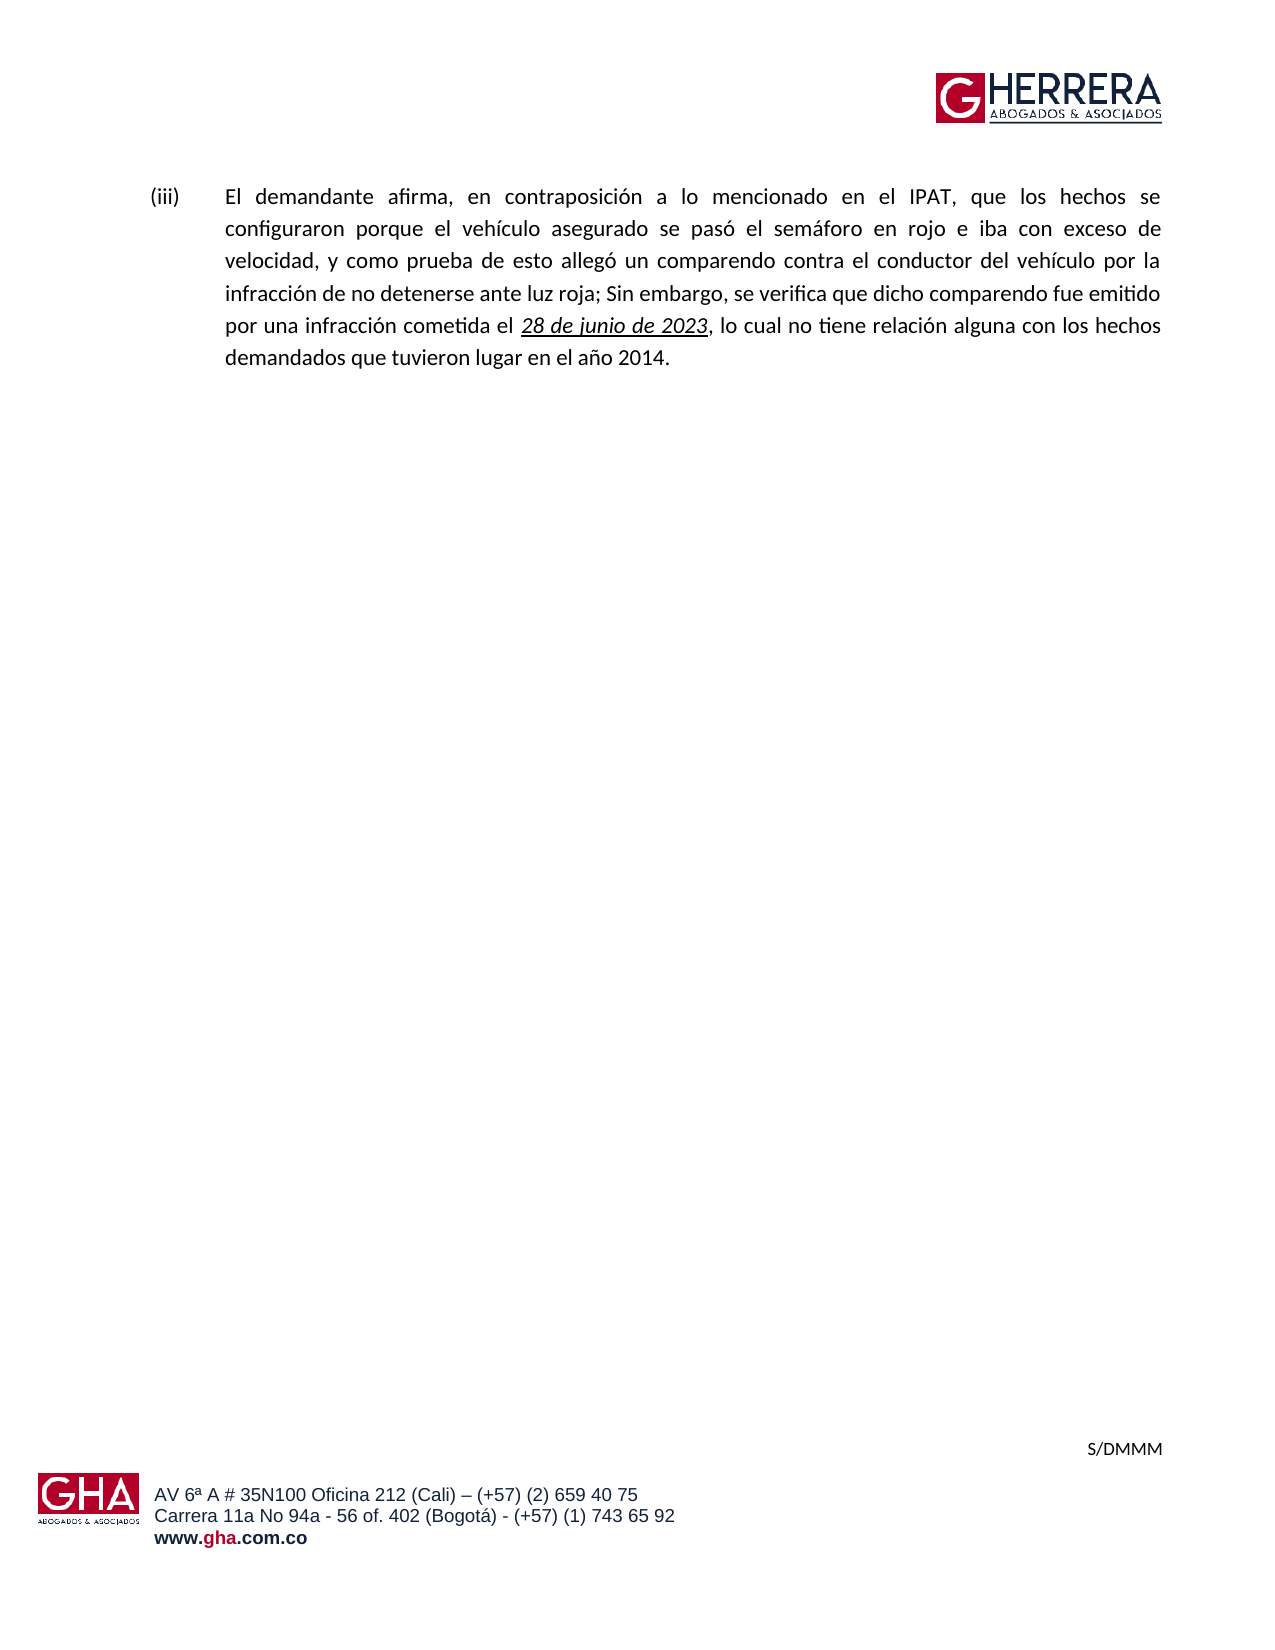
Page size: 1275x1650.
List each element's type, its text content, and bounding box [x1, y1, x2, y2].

list El demandante afirma, en contraposición a lo mencionado en el IPAT, que los hechos se configuraron porque el vehículo asegurado se pasó el semáforo en rojo e iba con exceso de velocidad, y como prueba de esto allegó un comparendo contra el conductor del vehículo por la infracción de no detenerse ante luz roja; Sin embargo, se verifica que dicho comparendo fue emitido por una infracción cometida el 28 de junio de 2023, lo cual no tiene relación alguna con los hechos demandados que tuvieron lugar en el año 2014. [150, 182, 1162, 371]
picture [933, 71, 1163, 125]
picture [35, 1470, 141, 1526]
